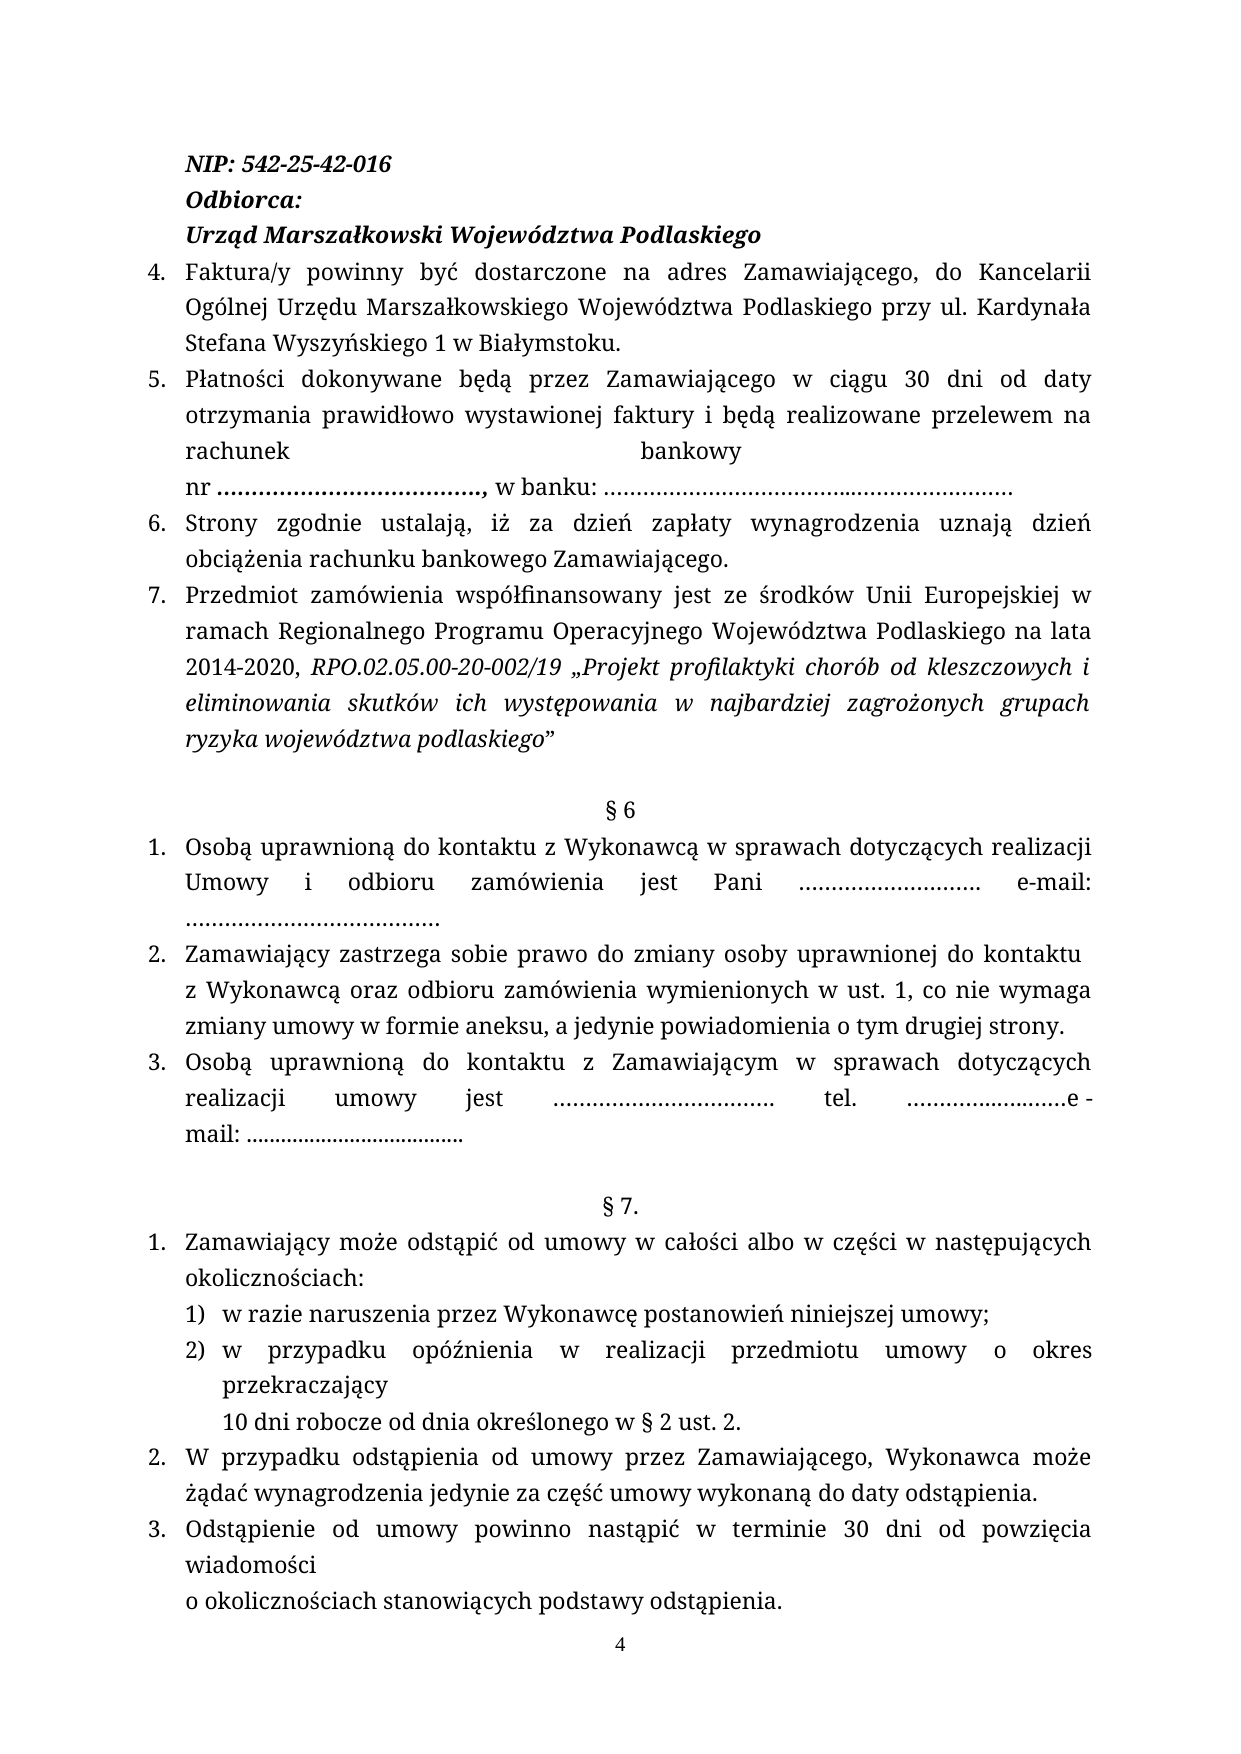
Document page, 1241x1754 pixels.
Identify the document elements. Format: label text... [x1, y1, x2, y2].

list Przedmiot zamówienia współfinansowany jest ze środków Unii Europejskiej w ramach Regionalnego Programu Operacyjnego Województwa Podlaskiego na lata 2014-2020, RPO.02.05.00-20-002/19 „Projekt profilaktyki chorób od kleszczowych i eliminowania skutków ich występowania w najbardziej zagrożonych grupach ryzyka województwa podlaskiego” [148, 579, 1093, 754]
list Zamawiający zastrzega sobie prawo do zmiany osoby uprawnionej do kontaktu z Wykonawcą oraz odbioru zamówienia wymienionych w ust. 1, co nie wymaga zmiany umowy w formie aneksu, a jedynie powiadomienia o tym drugiej strony. [148, 938, 1093, 1041]
text § 7. [148, 1190, 1093, 1221]
list NIP: 542-25-42-016 [185, 148, 1093, 179]
list Osobą uprawnioną do kontaktu z Zamawiającym w sprawach dotyczących realizacji umowy jest ……………………………. tel. …………..…..……e -mail: ...................................... [148, 1046, 1093, 1149]
list Odbiorca: [185, 183, 1093, 215]
list Osobą uprawnioną do kontaktu z Wykonawcą w sprawach dotyczących realizacji Umowy i odbioru zamówienia jest Pani ………………………. e-mail: ………………………………… [148, 830, 1093, 933]
list Urząd Marszałkowski Województwa Podlaskiego [185, 219, 1093, 251]
text § 6 [148, 794, 1093, 826]
list W przypadku odstąpienia od umowy przez Zamawiającego, Wykonawca może żądać wynagrodzenia jedynie za część umowy wykonaną do daty odstąpienia. [148, 1441, 1093, 1508]
list Faktura/y powinny być dostarczone na adres Zamawiającego, do Kancelarii Ogólnej Urzędu Marszałkowskiego Województwa Podlaskiego przy ul. Kardynała Stefana Wyszyńskiego 1 w Białymstoku. [147, 255, 1093, 358]
list Odstąpienie od umowy powinno nastąpić w terminie 30 dni od powzięcia wiadomości o okolicznościach stanowiących podstawy odstąpienia. [148, 1513, 1093, 1616]
list Zamawiający może odstąpić od umowy w całości albo w części w następujących okolicznościach: [148, 1226, 1093, 1293]
list Strony zgodnie ustalają, iż za dzień zapłaty wynagrodzenia uznają dzień obciążenia rachunku bankowego Zamawiającego. [148, 507, 1093, 574]
list w przypadku opóźnienia w realizacji przedmiotu umowy o okres przekraczający 10 dni robocze od dnia określonego w § 2 ust. 2. [185, 1333, 1093, 1437]
list w razie naruszenia przez Wykonawcę postanowień niniejszej umowy; [185, 1298, 1093, 1329]
list Płatności dokonywane będą przez Zamawiającego w ciągu 30 dni od daty otrzymania prawidłowo wystawionej faktury i będą realizowane przelewem na rachunek bankowy nr …………….…………………., w banku: ………………………………...…………………… [148, 363, 1093, 502]
